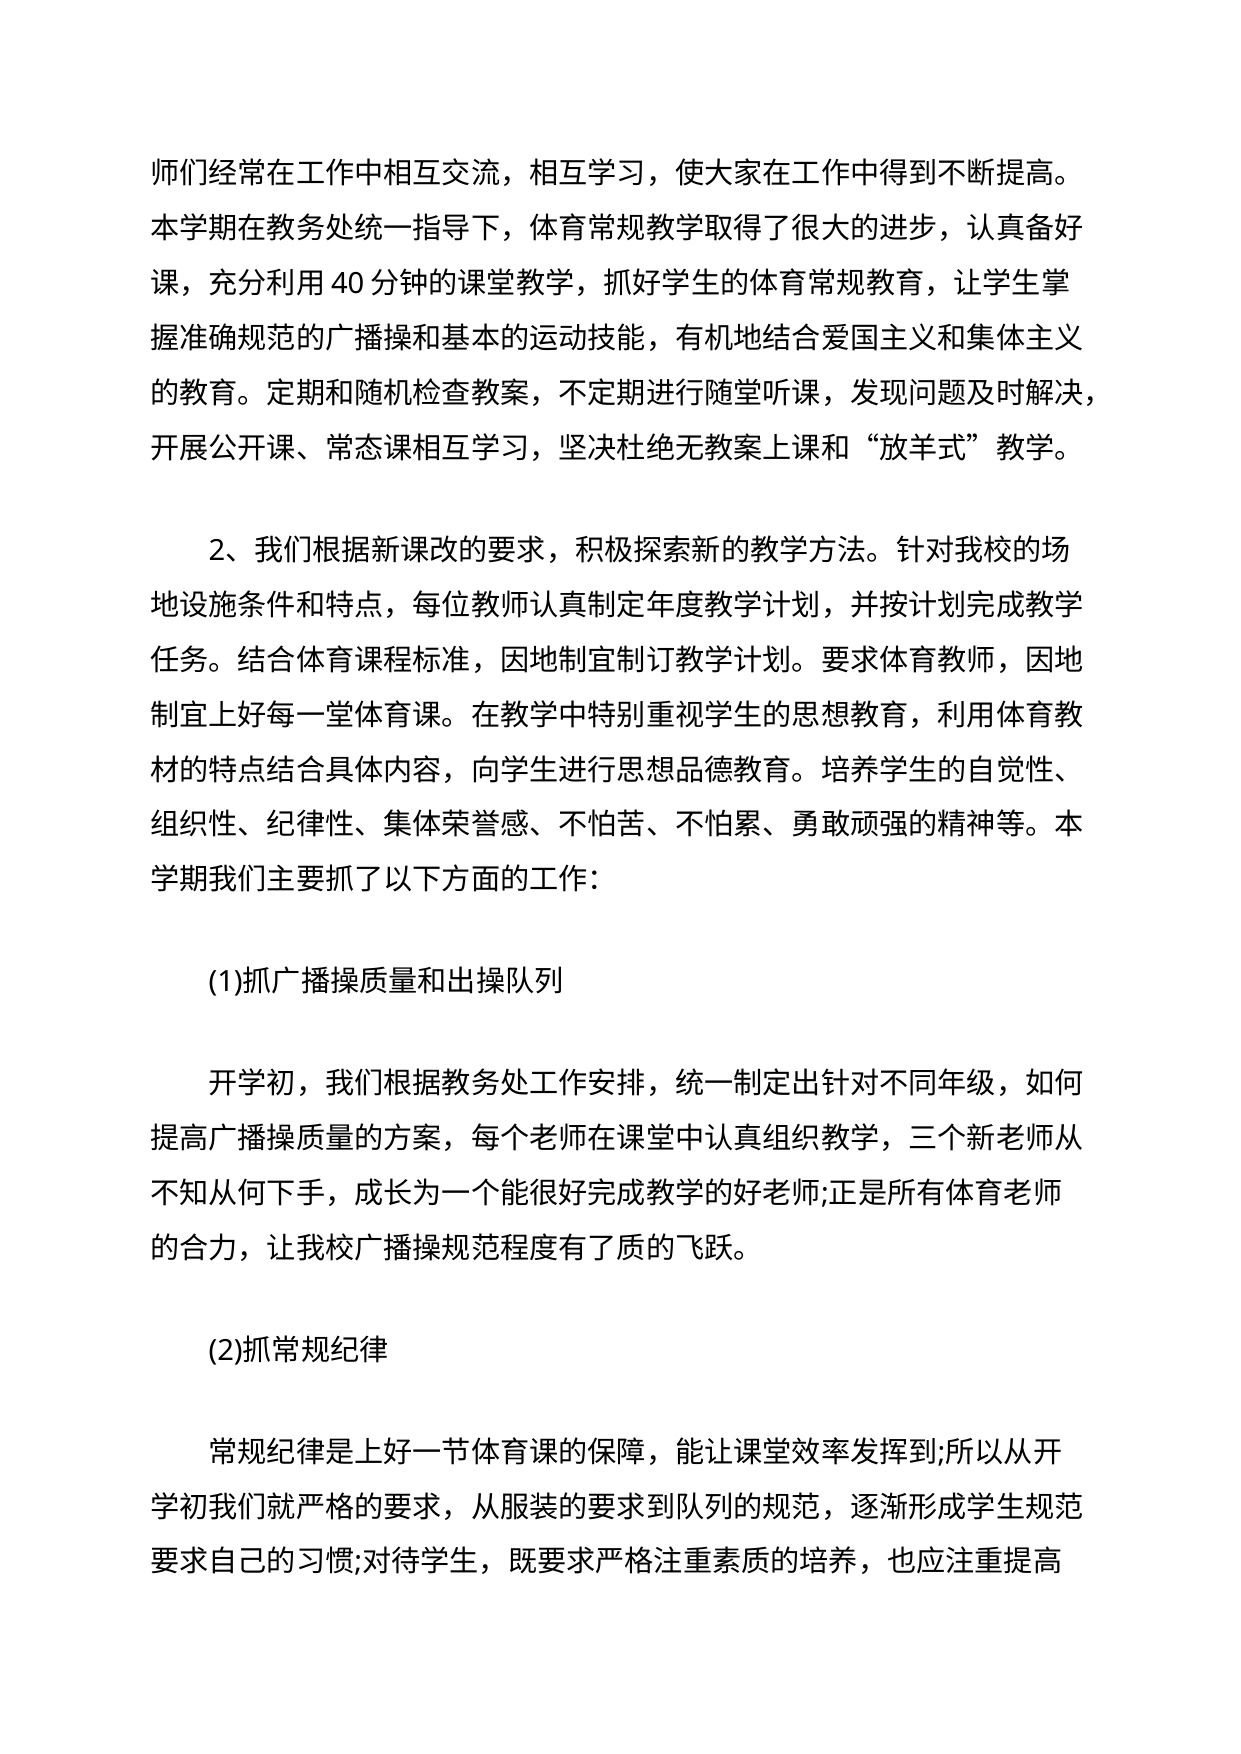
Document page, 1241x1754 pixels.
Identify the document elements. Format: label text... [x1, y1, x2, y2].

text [150, 150, 1090, 467]
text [150, 1428, 1090, 1580]
text 开学初，我们根据教务处工作安排，统一制定出针对不同年级，如何提高广播操质量的方案，每个老师在课堂中认真组织教学，三个新老师从不知从何下手，成长为一个能很好完成教学的好老师;正是所有体育老师的合力，让我校广播操规范程度有了质的飞跃。 [150, 1059, 1090, 1267]
text 2、我们根据新课改的要求，积极探索新的教学方法。针对我校的场地设施条件和特点，每位教师认真制定年度教学计划，并按计划完成教学任务。结合体育课程标准，因地制宜制订教学计划。要求体育教师，因地制宜上好每一堂体育课。在教学中特别重视学生的思想教育，利用体育教材的特点结合具体内容，向学生进行思想品德教育。培养学生的自觉性、组织性、纪律性、集体荣誉感、不怕苦、不怕累、勇敢顽强的精神等。本学期我们主要抓了以下方面的工作： [150, 526, 1090, 898]
text (1)抓广播操质量和出操队列 [150, 958, 1090, 1000]
text (2)抓常规纪律 [150, 1326, 1090, 1368]
